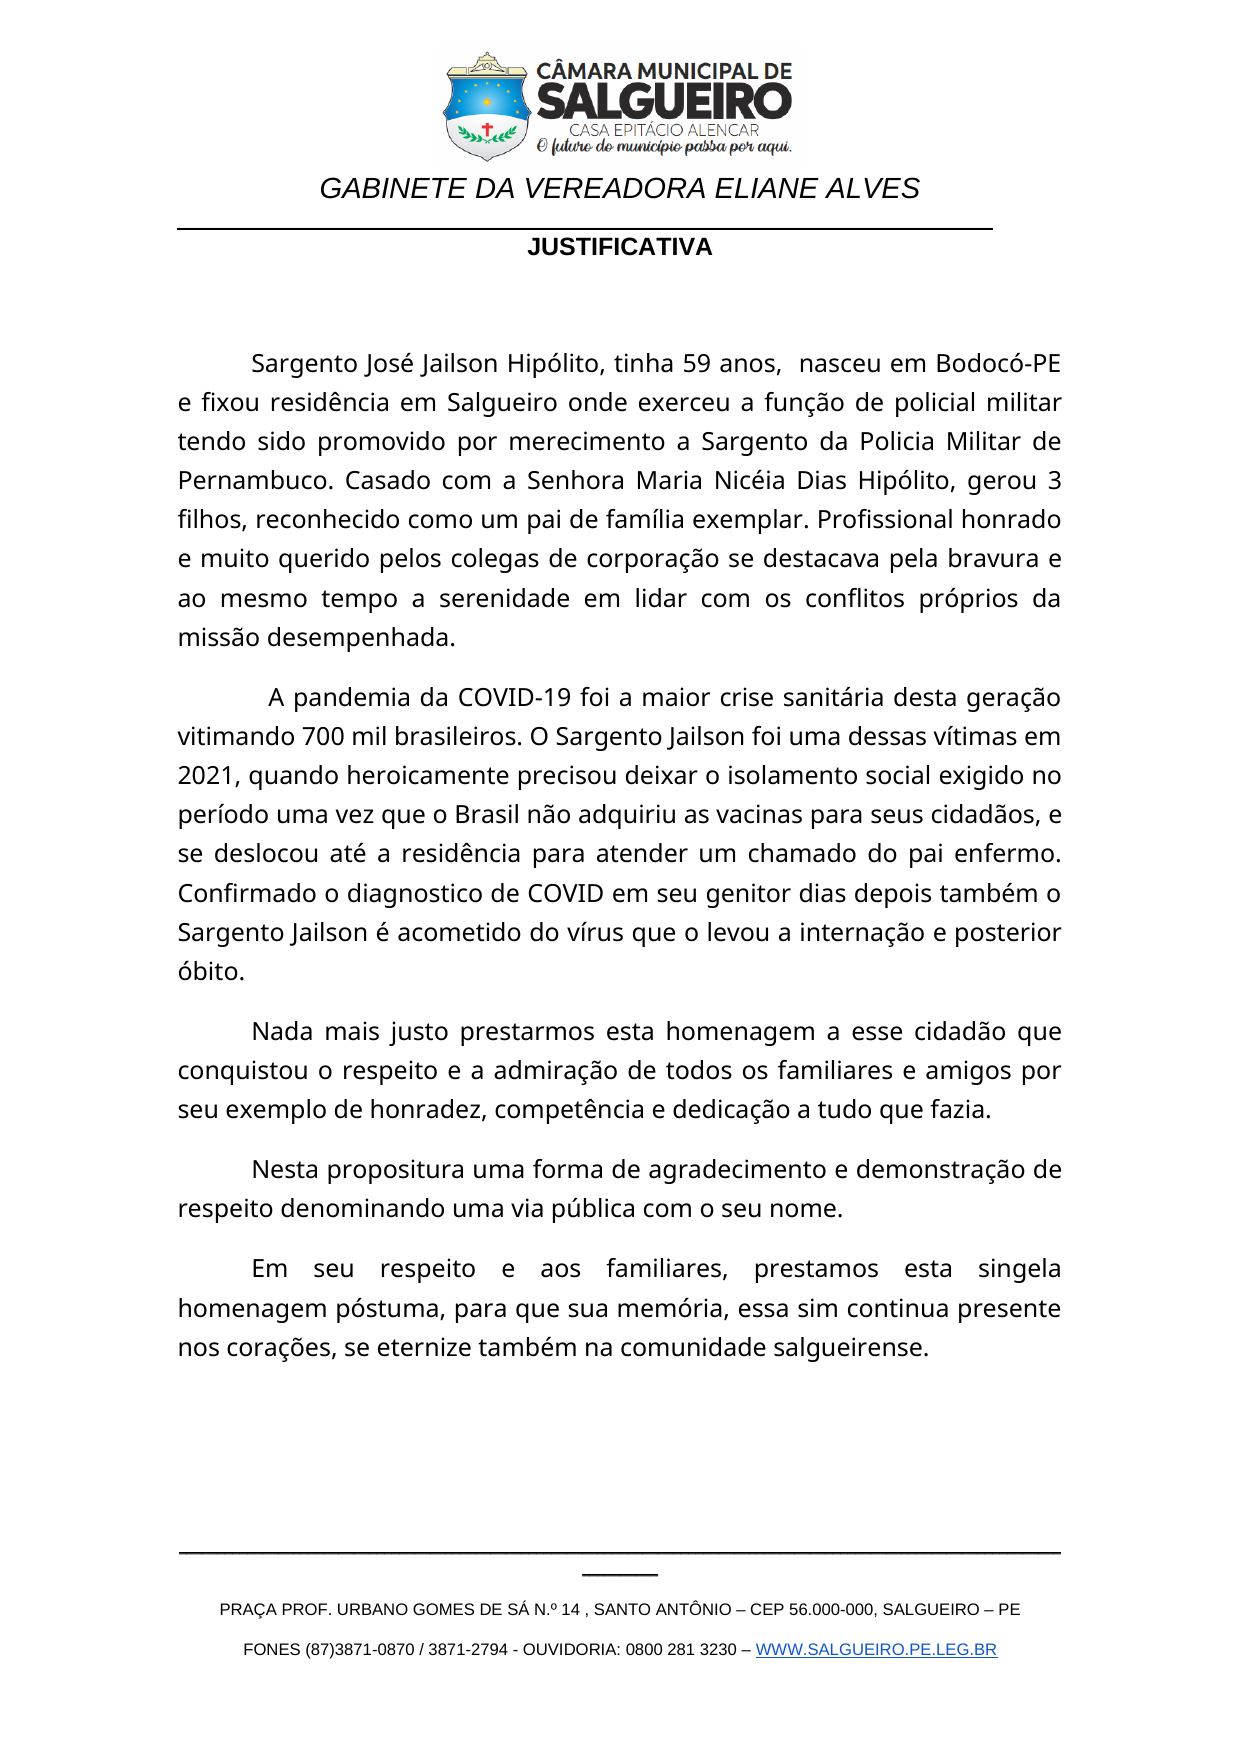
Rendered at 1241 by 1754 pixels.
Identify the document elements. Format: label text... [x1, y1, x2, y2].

text Nesta propositura uma forma de agradecimento e demonstração de respeito denominando uma via pública com o seu nome. [177, 1152, 1063, 1225]
text A pandemia da COVID-19 foi a maior crise sanitária desta geração vitimando 700 mil brasileiros. O Sargento Jailson foi uma dessas vítimas em 2021, quando heroicamente precisou deixar o isolamento social exigido no período uma vez que o Brasil não adquiriu as vacinas para seus cidadãos, e se deslocou até a residência para atender um chamado do pai enfermo. Confirmado o diagnostico de COVID em seu genitor dias depois também o Sargento Jailson é acometido do vírus que o levou a internação e posterior óbito. [177, 679, 1063, 988]
text Em seu respeito e aos familiares, prestamos esta singela homenagem póstuma, para que sua memória, essa sim continua presente nos corações, se eternize também na comunidade salgueirense. [177, 1251, 1063, 1363]
picture [436, 44, 804, 172]
text Nada mais justo prestarmos esta homenagem a esse cidadão que conquistou o respeito e a admiração de todos os familiares e amigos por seu exemplo de honradez, competência e dedicação a tudo que fazia. [177, 1014, 1063, 1126]
text Sargento José Jailson Hipólito, tinha 59 anos, nasceu em Bodocó-PE e fixou residência em Salgueiro onde exerceu a função de policial militar tendo sido promovido por merecimento a Sargento da Policia Militar de Pernambuco. Casado com a Senhora Maria Nicéia Dias Hipólito, gerou 3 filhos, reconhecido como um pai de família exemplar. Profissional honrado e muito querido pelos colegas de corporação se destacava pela bravura e ao mesmo tempo a serenidade em lidar com os conflitos próprios da missão desempenhada. [177, 345, 1063, 653]
text JUSTIFICATIVA [177, 231, 1063, 260]
